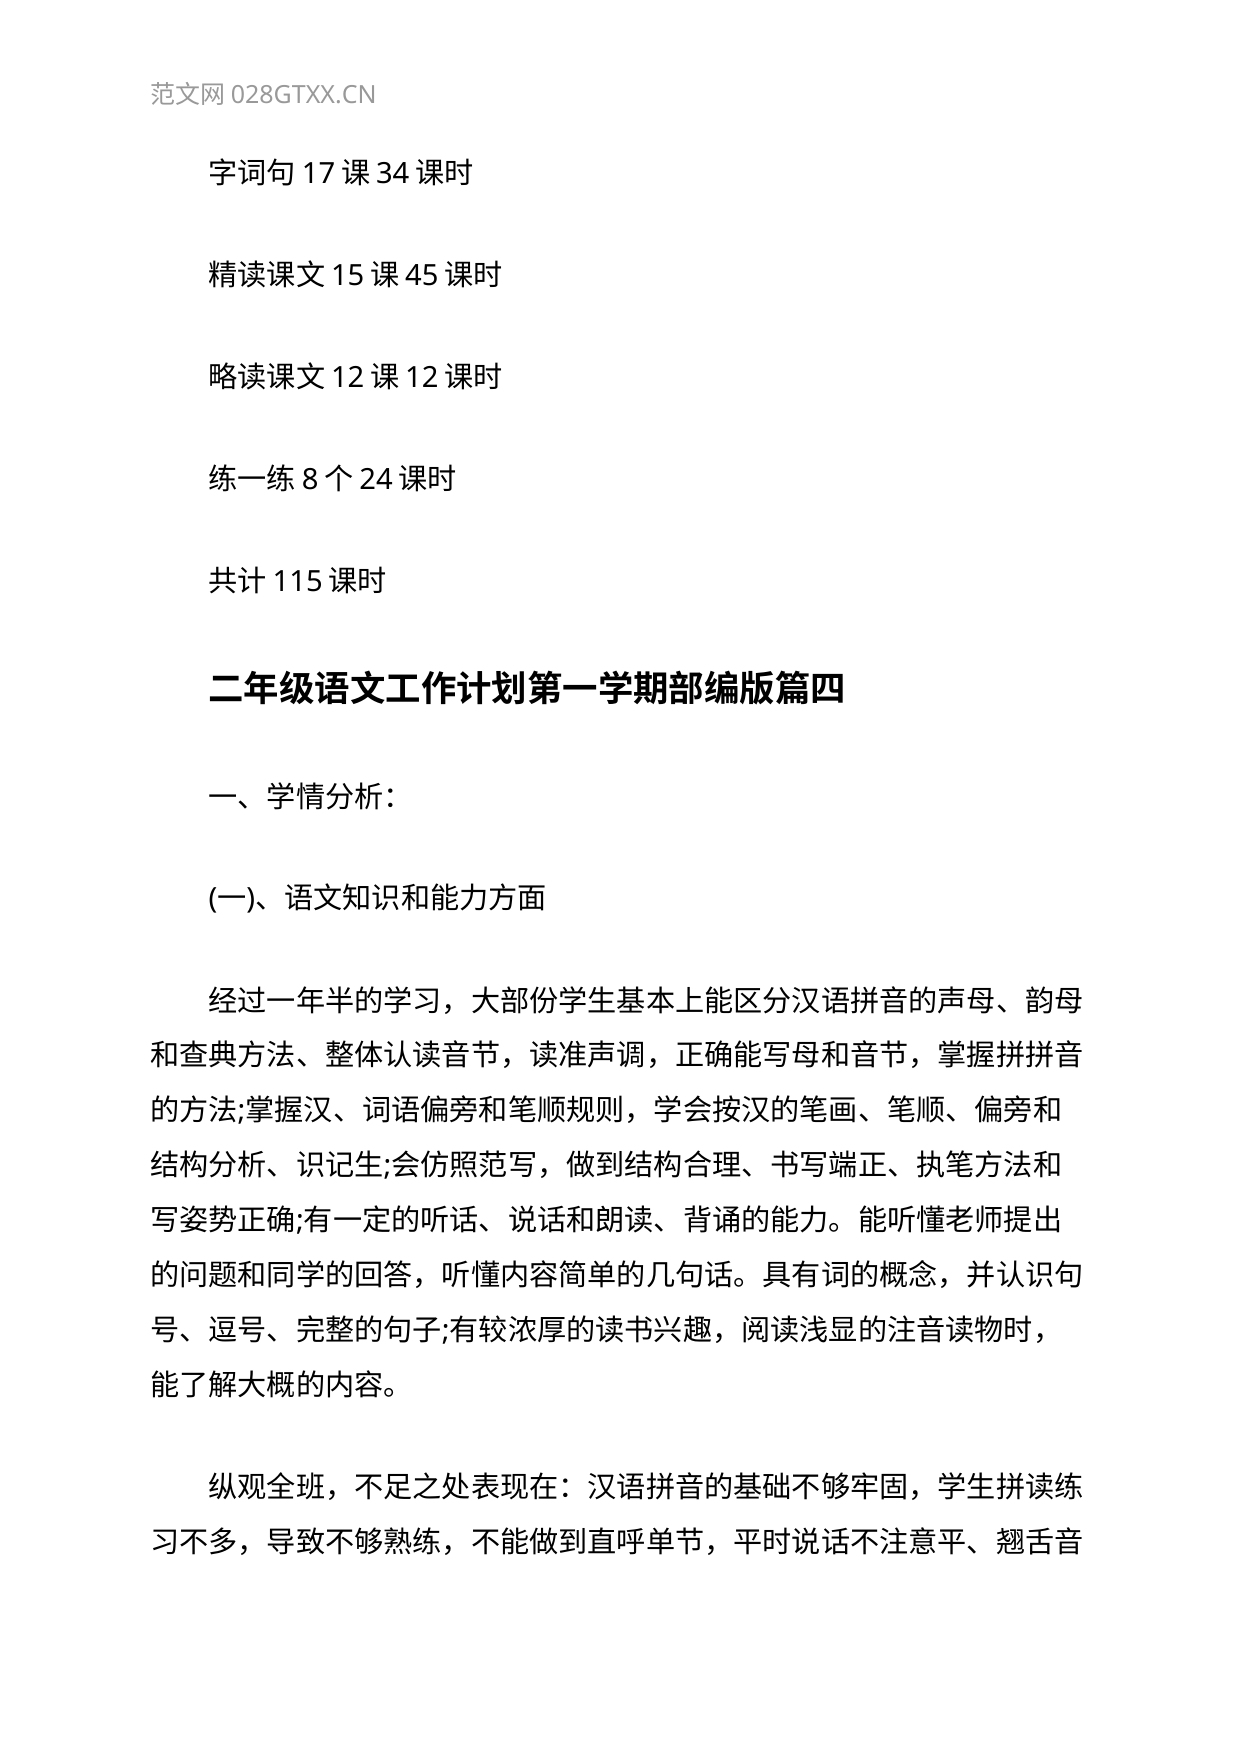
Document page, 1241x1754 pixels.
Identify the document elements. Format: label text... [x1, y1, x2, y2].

text 二年级语文工作计划第一学期部编版篇四 [150, 660, 1090, 711]
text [150, 1463, 1090, 1561]
text 共计115课时 [150, 558, 1090, 600]
text 经过一年半的学习，大部份学生基本上能区分汉语拼音的声母、韵母和查典方法、整体认读音节，读准声调，正确能写母和音节，掌握拼拼音的方法;掌握汉、词语偏旁和笔顺规则，学会按汉的笔画、笔顺、偏旁和结构分析、识记生;会仿照范写，做到结构合理、书写端正、执笔方法和写姿势正确;有一定的听话、说话和朗读、背诵的能力。能听懂老师提出的问题和同学的回答，听懂内容简单的几句话。具有词的概念，并认识句号、逗号、完整的句子;有较浓厚的读书兴趣，阅读浅显的注音读物时，能了解大概的内容。 [150, 977, 1090, 1404]
text 精读课文15课45课时 [150, 252, 1090, 294]
text (一)、语文知识和能力方面 [150, 875, 1090, 917]
text 字词句17课34课时 [150, 150, 1090, 192]
text 练一练8个24课时 [150, 456, 1090, 498]
text 略读课文12课12课时 [150, 354, 1090, 396]
text 一、学情分析： [150, 773, 1090, 816]
